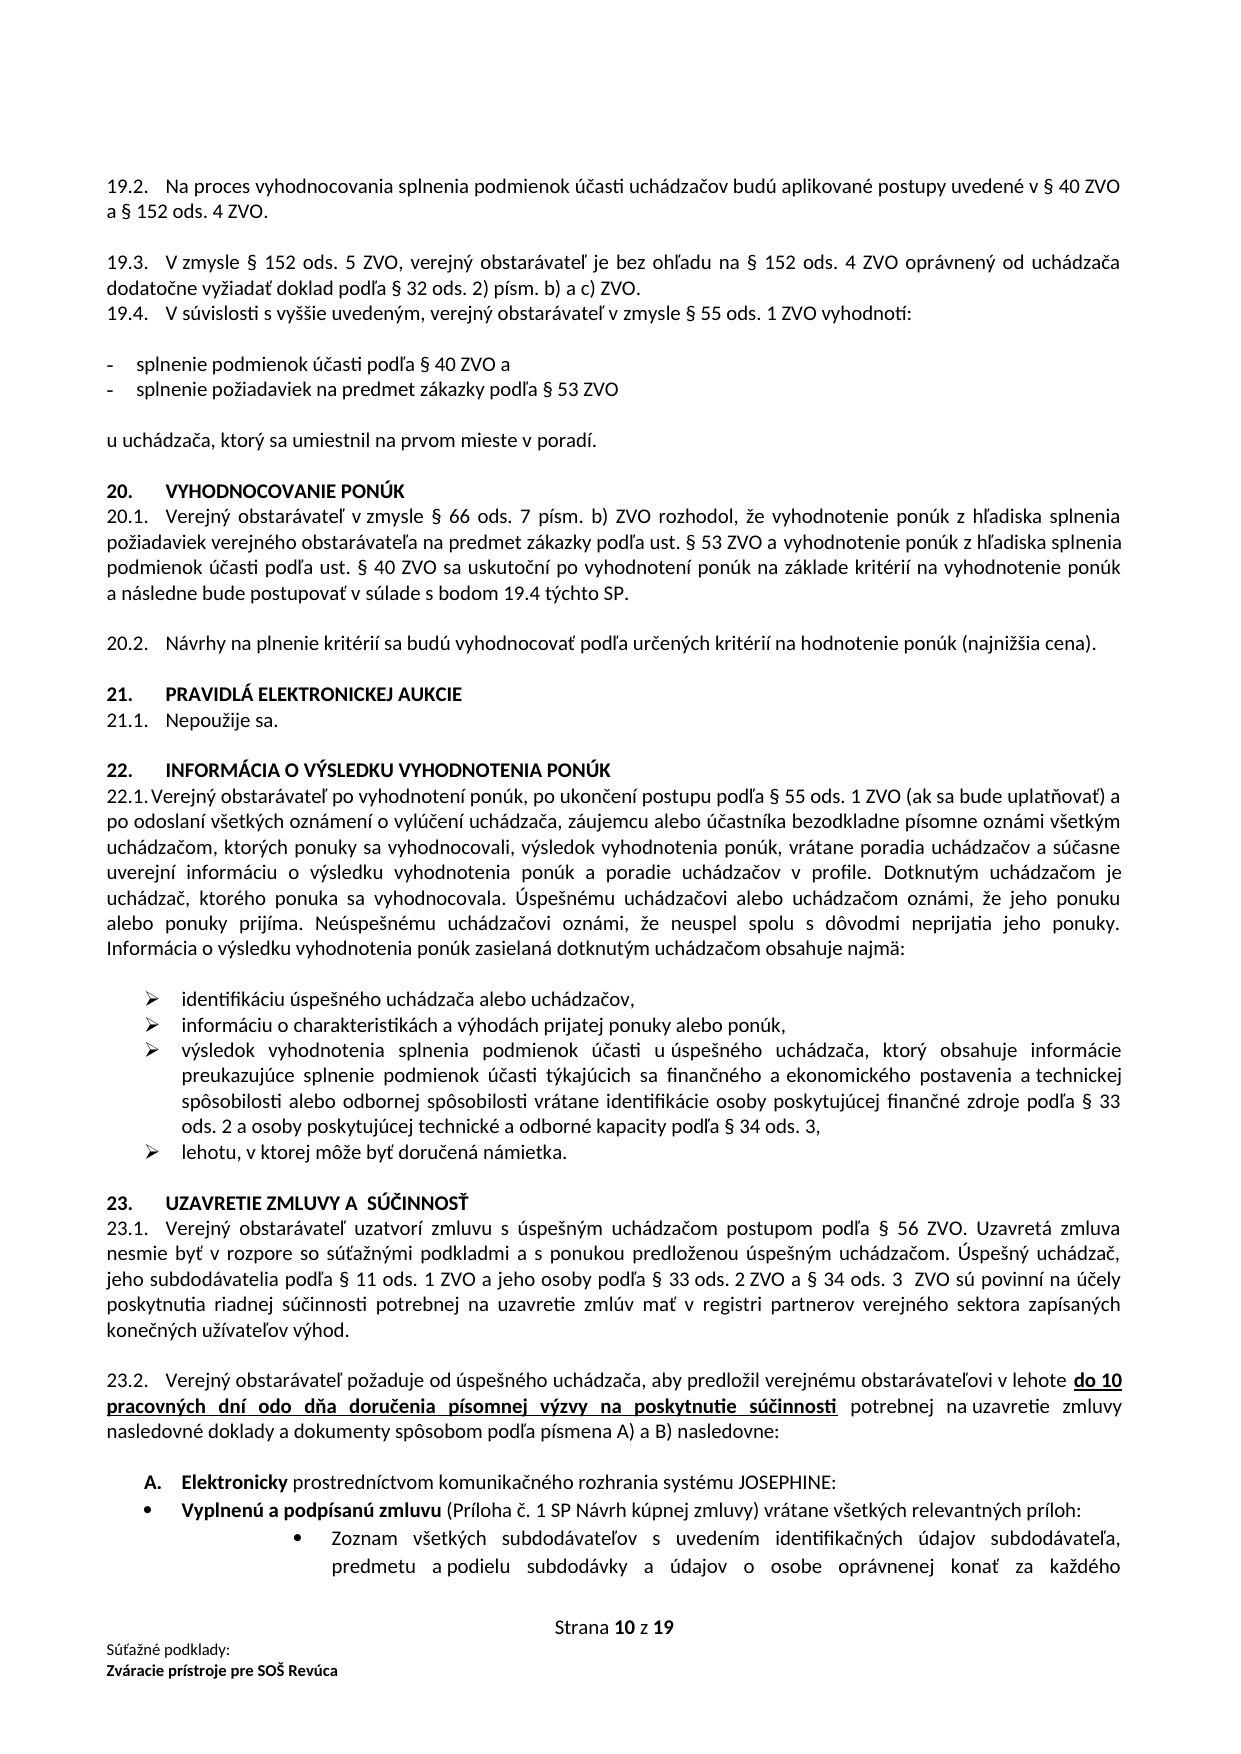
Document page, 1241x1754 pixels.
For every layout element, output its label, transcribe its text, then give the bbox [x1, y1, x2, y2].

list UZAVRETIE ZMLUVY A SÚČINNOSŤ [106, 1190, 1122, 1215]
list splnenie podmienok účasti podľa § 40 ZVO a [106, 351, 1122, 376]
list Verejný obstarávateľ v zmysle § 66 ods. 7 písm. b) ZVO rozhodol, že vyhodnotenie ponúk z hľadiska splnenia požiadaviek verejného obstarávateľa na predmet zákazky podľa ust. § 53 ZVO a vyhodnotenie ponúk z hľadiska splnenia podmienok účasti podľa ust. § 40 ZVO sa uskutoční po vyhodnotení ponúk na základe kritérií na vyhodnotenie ponúk a následne bude postupovať v súlade s bodom 19.4 týchto SP. [106, 503, 1122, 605]
list PRAVIDLÁ ELEKTRONICKEJ AUKCIE [106, 681, 1122, 707]
list V zmysle § 152 ods. 5 ZVO, verejný obstarávateľ je bez ohľadu na § 152 ods. 4 ZVO oprávnený od uchádzača dodatočne vyžiadať doklad podľa § 32 ods. 2) písm. b) a c) ZVO. [106, 249, 1122, 300]
list lehotu, v ktorej môže byť doručená námietka. [144, 1139, 1122, 1164]
list Návrhy na plnenie kritérií sa budú vyhodnocovať podľa určených kritérií na hodnotenie ponúk (najnižšia cena). [106, 631, 1122, 656]
list VYHODNOCOVANIE PONÚK [106, 478, 1122, 503]
text u uchádzača, ktorý sa umiestnil na prvom mieste v poradí. [106, 427, 1122, 453]
list Nepoužije sa. [106, 707, 1122, 732]
list Elektronicky prostredníctvom komunikačného rozhrania systému JOSEPHINE: [144, 1469, 1122, 1495]
list V súvislosti s vyššie uvedeným, verejný obstarávateľ v zmysle § 55 ods. 1 ZVO vyhodnotí: [106, 300, 1122, 326]
list identifikáciu úspešného uchádzača alebo uchádzačov, [144, 986, 1122, 1012]
list Verejný obstarávateľ po vyhodnotení ponúk, po ukončení postupu podľa § 55 ods. 1 ZVO (ak sa bude uplatňovať) a po odoslaní všetkých oznámení o vylúčení uchádzača, záujemcu alebo účastníka bezodkladne písomne oznámi všetkým uchádzačom, ktorých ponuky sa vyhodnocovali, výsledok vyhodnotenia ponúk, vrátane poradia uchádzačov a súčasne uverejní informáciu o výsledku vyhodnotenia ponúk a poradie uchádzačov v profile. Dotknutým uchádzačom je uchádzač, ktorého ponuka sa vyhodnocovala. Úspešnému uchádzačovi alebo uchádzačom oznámi, že jeho ponuku alebo ponuky prijíma. Neúspešnému uchádzačovi oznámi, že neuspel spolu s dôvodmi neprijatia jeho ponuky. Informácia o výsledku vyhodnotenia ponúk zasielaná dotknutým uchádzačom obsahuje najmä: [106, 783, 1122, 961]
list Verejný obstarávateľ uzatvorí zmluvu s úspešným uchádzačom postupom podľa § 56 ZVO. Uzavretá zmluva nesmie byť v rozpore so súťažnými podkladmi a s ponukou predloženou úspešným uchádzačom. Úspešný uchádzač, jeho subdodávatelia podľa § 11 ods. 1 ZVO a jeho osoby podľa § 33 ods. 2 ZVO a § 34 ods. 3 ZVO sú povinní na účely poskytnutia riadnej súčinnosti potrebnej na uzavretie zmlúv mať v registri partnerov verejného sektora zapísaných konečných užívateľov výhod. [106, 1215, 1122, 1342]
list Vyplnenú a podpísanú zmluvu (Príloha č. 1 SP Návrh kúpnej zmluvy) vrátane všetkých relevantných príloh: [144, 1497, 1122, 1523]
list splnenie požiadaviek na predmet zákazky podľa § 53 ZVO [106, 376, 1122, 402]
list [294, 1525, 1122, 1578]
list informáciu o charakteristikách a výhodách prijatej ponuky alebo ponúk, [144, 1012, 1122, 1037]
list Na proces vyhodnocovania splnenia podmienok účasti uchádzačov budú aplikované postupy uvedené v § 40 ZVO a § 152 ods. 4 ZVO. [106, 173, 1122, 224]
list výsledok vyhodnotenia splnenia podmienok účasti u úspešného uchádzača, ktorý obsahuje informácie preukazujúce splnenie podmienok účasti týkajúcich sa finančného a ekonomického postavenia a technickej spôsobilosti alebo odbornej spôsobilosti vrátane identifikácie osoby poskytujúcej finančné zdroje podľa § 33 ods. 2 a osoby poskytujúcej technické a odborné kapacity podľa § 34 ods. 3, [144, 1037, 1122, 1139]
list INFORMÁCIA O VÝSLEDKU VYHODNOTENIA PONÚK [106, 758, 1122, 783]
list Verejný obstarávateľ požaduje od úspešného uchádzača, aby predložil verejnému obstarávateľovi v lehote do 10 pracovných dní odo dňa doručenia písomnej výzvy na poskytnutie súčinnosti potrebnej na uzavretie zmluvy nasledovné doklady a dokumenty spôsobom podľa písmena A) a B) nasledovne: [106, 1368, 1122, 1444]
